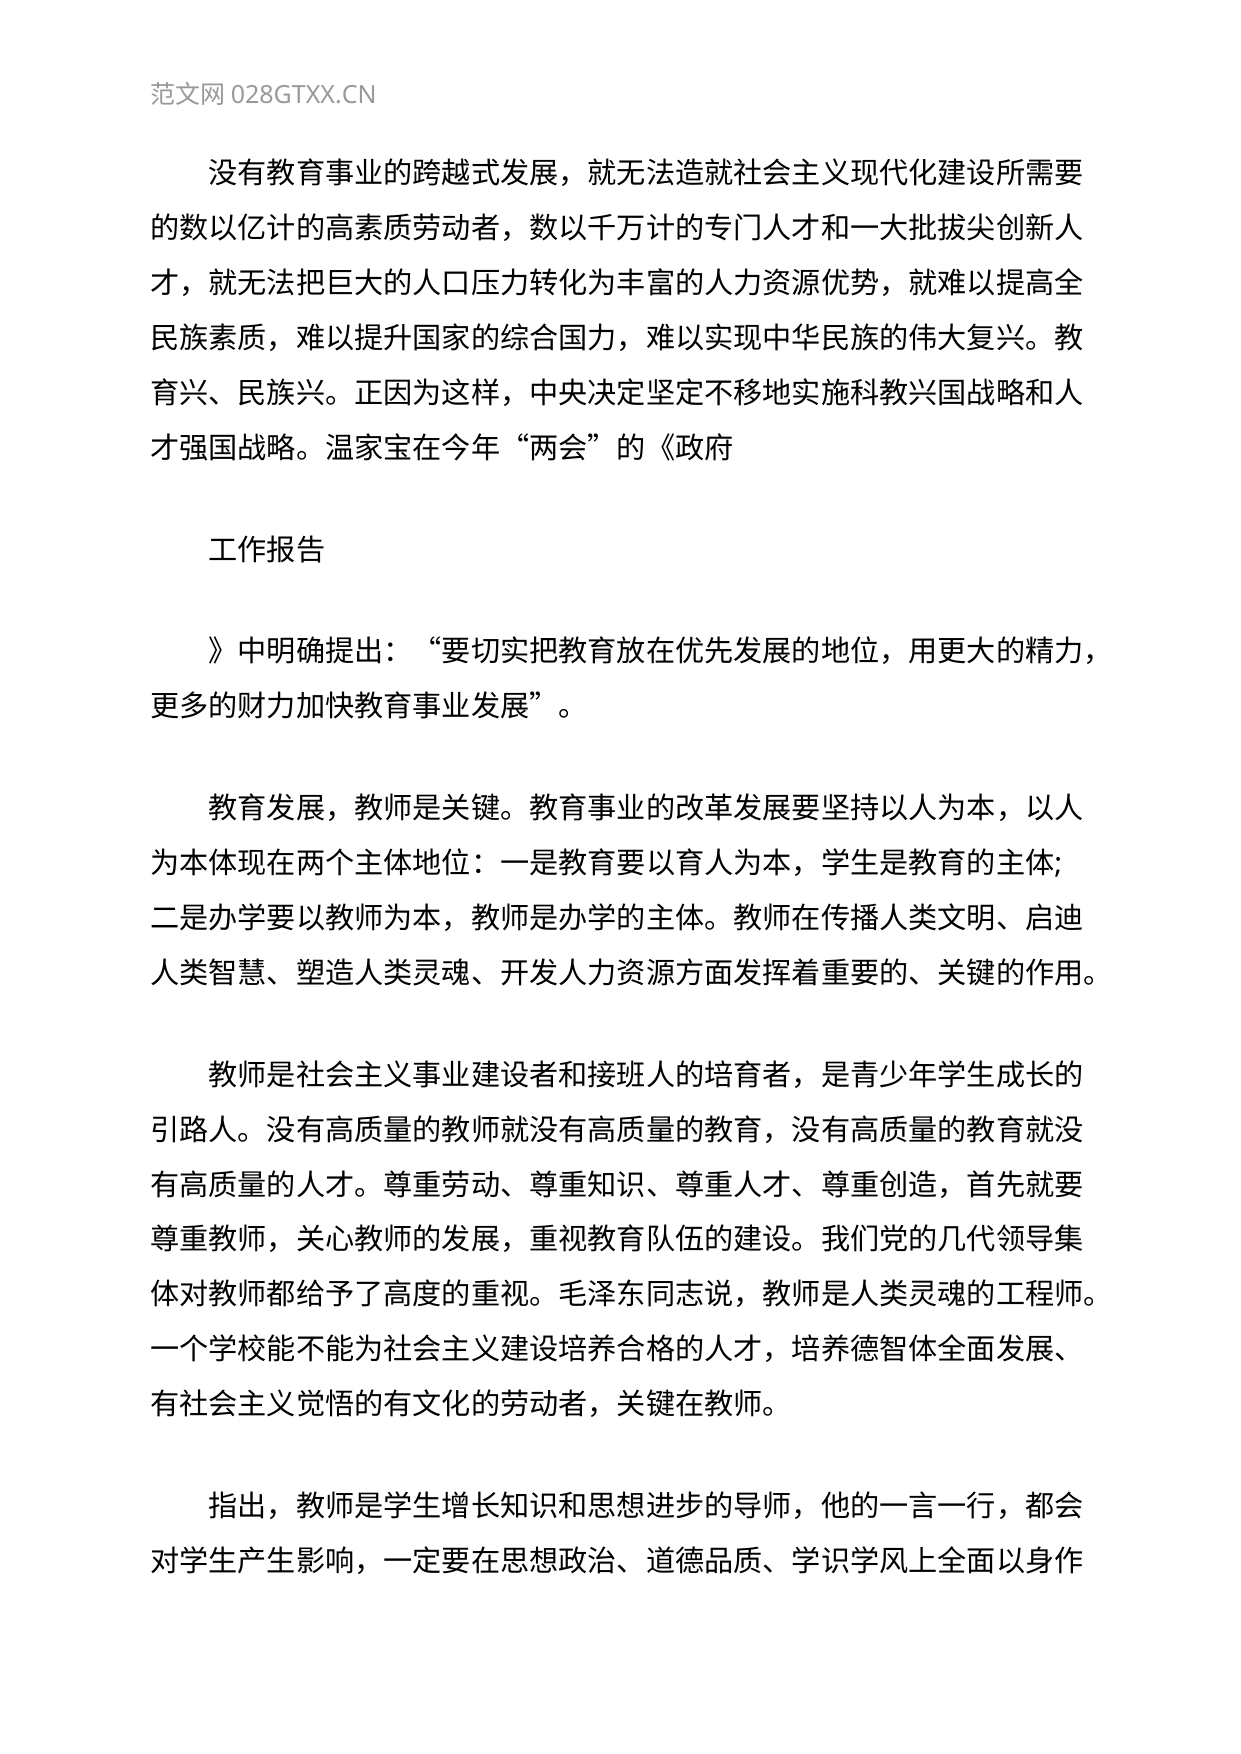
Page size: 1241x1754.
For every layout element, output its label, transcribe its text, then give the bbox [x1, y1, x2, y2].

text 没有教育事业的跨越式发展，就无法造就社会主义现代化建设所需要的数以亿计的高素质劳动者，数以千万计的专门人才和一大批拔尖创新人才，就无法把巨大的人口压力转化为丰富的人力资源优势，就难以提高全民族素质，难以提升国家的综合国力，难以实现中华民族的伟大复兴。教育兴、民族兴。正因为这样，中央决定坚定不移地实施科教兴国战略和人才强国战略。温家宝在今年“两会”的《政府 [150, 150, 1090, 467]
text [150, 1482, 1090, 1579]
text 教育发展，教师是关键。教育事业的改革发展要坚持以人为本，以人为本体现在两个主体地位：一是教育要以育人为本，学生是教育的主体;二是办学要以教师为本，教师是办学的主体。教师在传播人类文明、启迪人类智慧、塑造人类灵魂、开发人力资源方面发挥着重要的、关键的作用。 [150, 785, 1090, 992]
text 教师是社会主义事业建设者和接班人的培育者，是青少年学生成长的引路人。没有高质量的教师就没有高质量的教育，没有高质量的教育就没有高质量的人才。尊重劳动、尊重知识、尊重人才、尊重创造，首先就要尊重教师，关心教师的发展，重视教育队伍的建设。我们党的几代领导集体对教师都给予了高度的重视。毛泽东同志说，教师是人类灵魂的工程师。一个学校能不能为社会主义建设培养合格的人才，培养德智体全面发展、有社会主义觉悟的有文化的劳动者，关键在教师。 [150, 1051, 1090, 1423]
text 》中明确提出：“要切实把教育放在优先发展的地位，用更大的精力，更多的财力加快教育事业发展”。 [150, 628, 1090, 725]
text 工作报告 [150, 526, 1090, 568]
